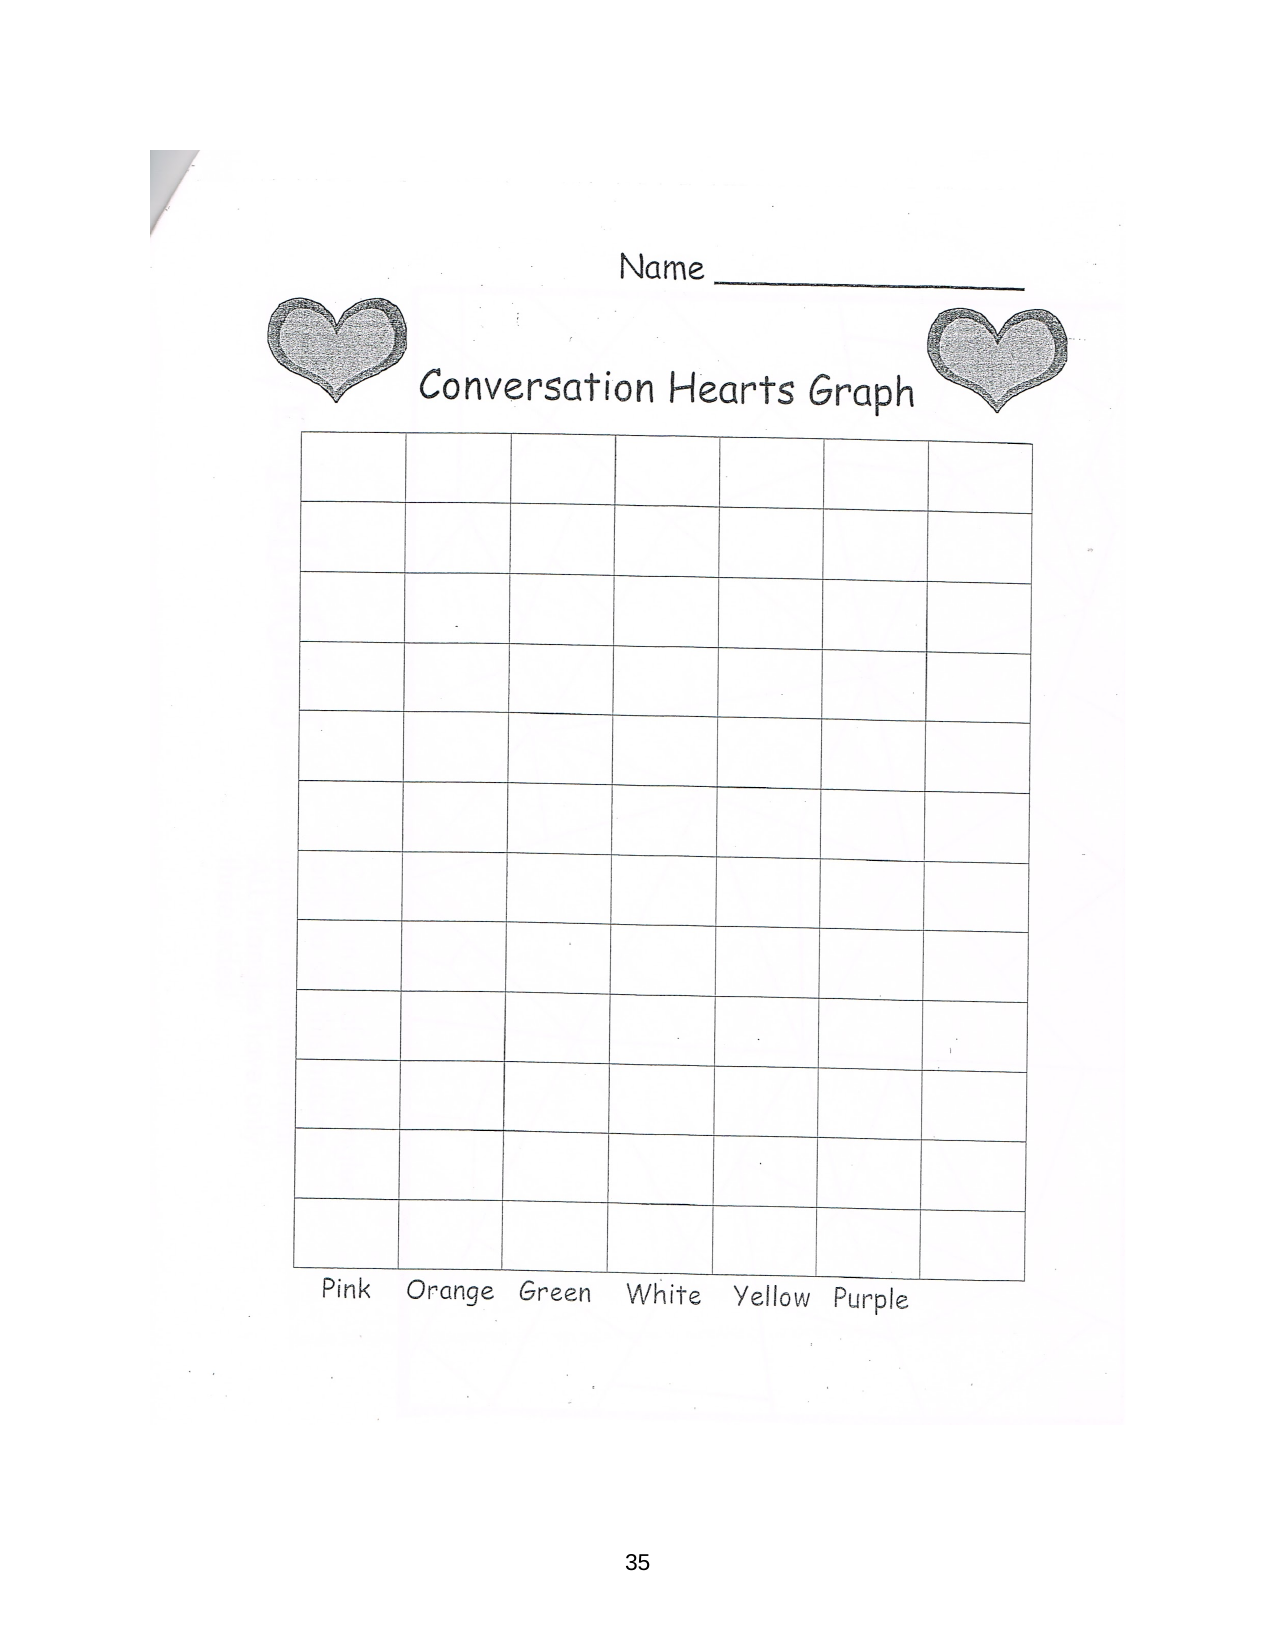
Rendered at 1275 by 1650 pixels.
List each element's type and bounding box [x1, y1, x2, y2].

picture [150, 150, 1125, 1425]
